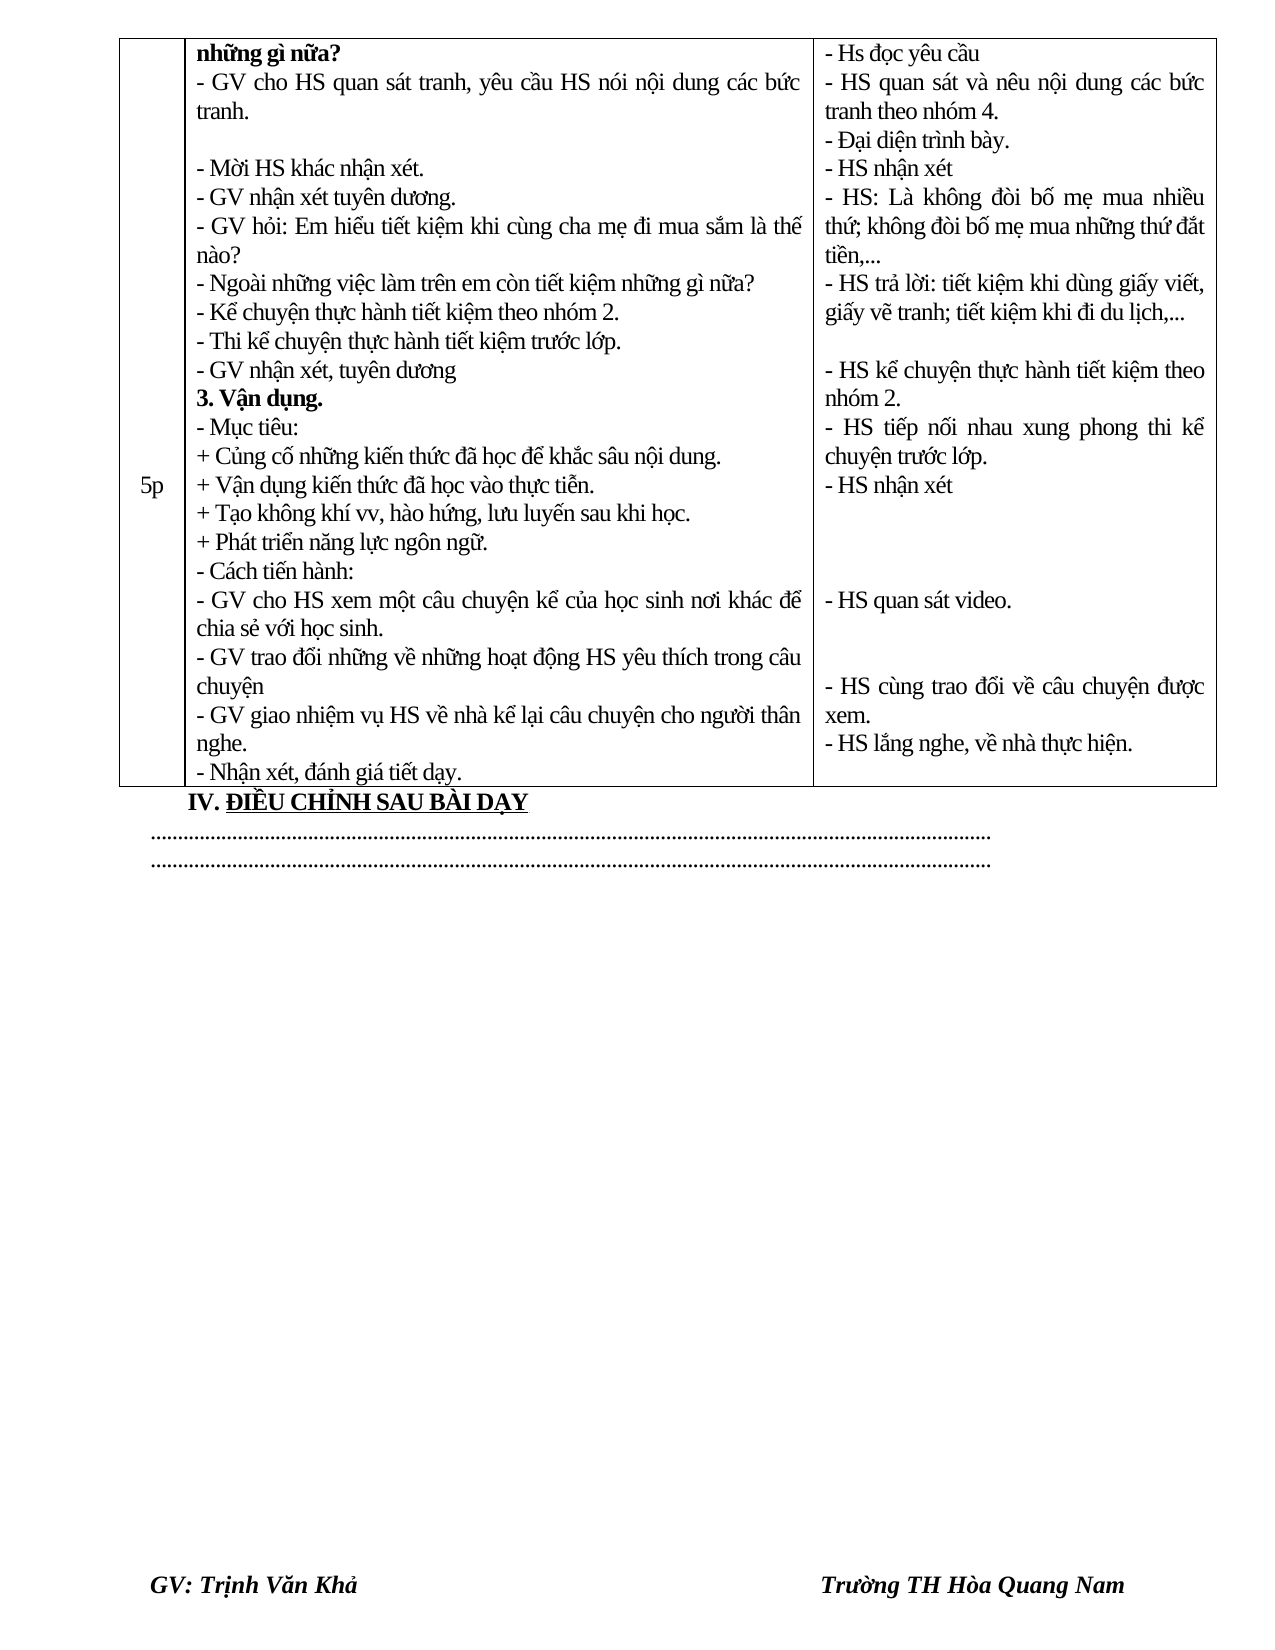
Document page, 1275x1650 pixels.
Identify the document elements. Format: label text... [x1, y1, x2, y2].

text ........................................................................................................................................................... [150, 844, 1191, 873]
table_cell 5p 25p 5p [120, 39, 184, 786]
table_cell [186, 39, 813, 786]
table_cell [814, 39, 1216, 786]
text IV. ĐIỀU CHỈNH SAU BÀI DẠY [150, 787, 1191, 816]
text ........................................................................................................................................................... [150, 816, 1191, 844]
